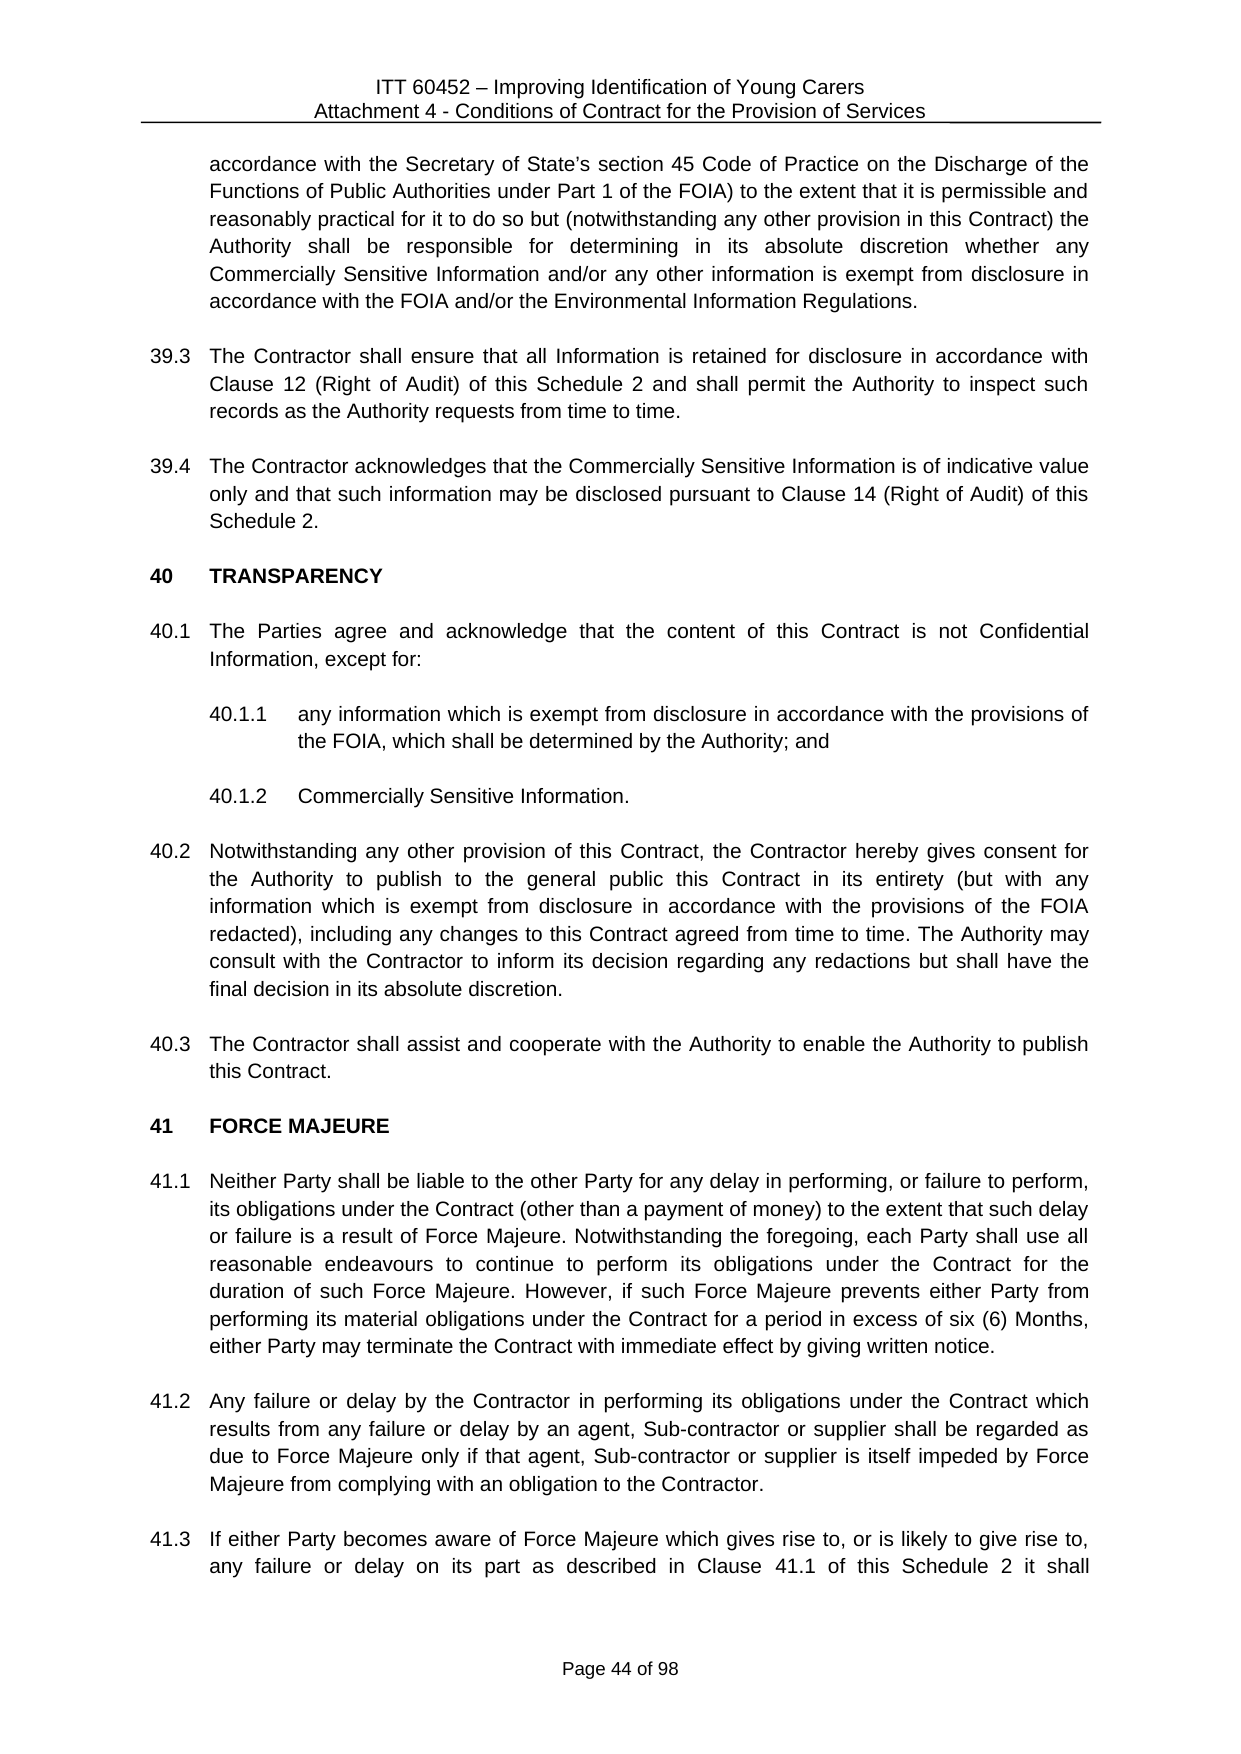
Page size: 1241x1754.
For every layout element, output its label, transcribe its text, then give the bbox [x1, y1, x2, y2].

list The Contractor shall ensure that all Information is retained for disclosure in accordance with Clause 12 (Right of Audit) of this Schedule 2 and shall permit the Authority to inspect such records as the Authority requests from time to time. [150, 344, 1090, 423]
list Commercially Sensitive Information. [209, 784, 1090, 808]
list The Contractor shall assist and cooperate with the Authority to enable the Authority to publish this Contract. [150, 1031, 1090, 1083]
list Any failure or delay by the Contractor in performing its obligations under the Contract which results from any failure or delay by an agent, Sub-contractor or supplier shall be regarded as due to Force Majeure only if that agent, Sub-contractor or supplier is itself impeded by Force Majeure from complying with an obligation to the Contractor. [150, 1389, 1090, 1495]
list FORCE MAJEURE [150, 1114, 1090, 1138]
list The Parties agree and acknowledge that the content of this Contract is not Confidential Information, except for: [150, 619, 1090, 670]
list Neither Party shall be liable to the other Party for any delay in performing, or failure to perform, its obligations under the Contract (other than a payment of money) to the extent that such delay or failure is a result of Force Majeure. Notwithstanding the foregoing, each Party shall use all reasonable endeavours to continue to perform its obligations under the Contract for the duration of such Force Majeure. However, if such Force Majeure prevents either Party from performing its material obligations under the Contract for a period in excess of six (6) Months, either Party may terminate the Contract with immediate effect by giving written notice. [150, 1169, 1090, 1358]
list any information which is exempt from disclosure in accordance with the provisions of the FOIA, which shall be determined by the Authority; and [209, 701, 1090, 753]
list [150, 151, 1090, 313]
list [150, 1526, 1090, 1578]
list TRANSPARENCY [150, 564, 1090, 588]
list The Contractor acknowledges that the Commercially Sensitive Information is of indicative value only and that such information may be disclosed pursuant to Clause 14 (Right of Audit) of this Schedule 2. [150, 454, 1090, 533]
list Notwithstanding any other provision of this Contract, the Contractor hereby gives consent for the Authority to publish to the general public this Contract in its entirety (but with any information which is exempt from disclosure in accordance with the provisions of the FOIA redacted), including any changes to this Contract agreed from time to time. The Authority may consult with the Contractor to inform its decision regarding any redactions but shall have the final decision in its absolute discretion. [150, 839, 1090, 1000]
